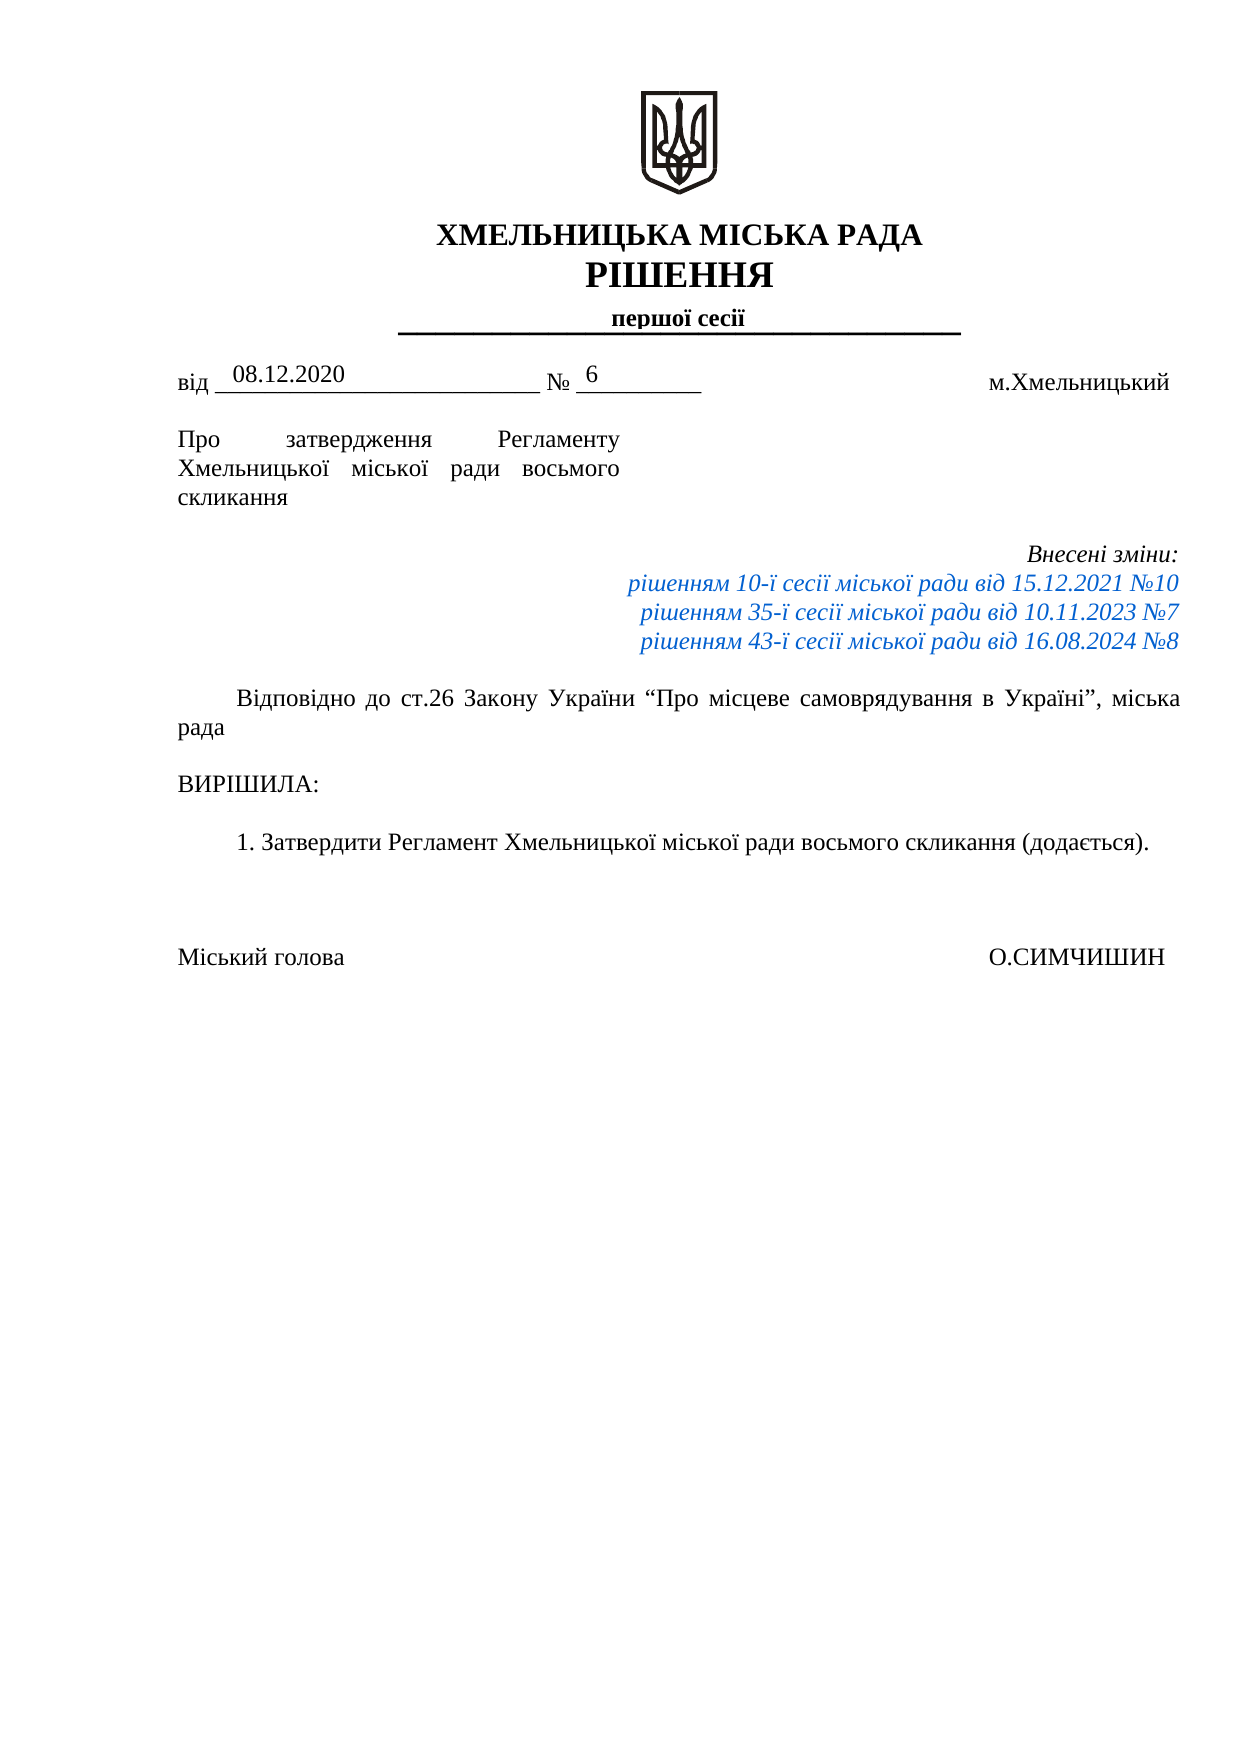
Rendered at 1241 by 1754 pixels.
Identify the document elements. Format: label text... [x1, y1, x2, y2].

text РІШЕННЯ [177, 252, 1181, 295]
text Міський голова О.СИМЧИШИН [177, 942, 1181, 971]
text рішенням 10-ї сесії міської ради від 15.12.2021 №10 [177, 568, 1181, 597]
text Відповідно до ст.26 Закону України “Про місцеве самоврядування в Україні”, міська рада [177, 683, 1181, 741]
text рішенням 35-ї сесії міської ради від 10.11.2023 №7 [177, 597, 1181, 626]
text рішенням 43-ї сесії міської ради від 16.08.2024 №8 [177, 626, 1181, 654]
text Про затвердження Регламенту Хмельницької міської ради восьмого скликання [177, 424, 620, 511]
text ВИРІШИЛА: [177, 769, 1181, 798]
text Внесені зміни: [177, 539, 1181, 568]
text ХМЕЛЬНИЦЬКА МІСЬКА РАДА [177, 216, 1181, 252]
text 1. Затвердити Регламент Хмельницької міської ради восьмого скликання (додається). [177, 827, 1181, 856]
text ______________________________ [177, 295, 1181, 338]
text від __________________________ № __________ м.Хмельницький [177, 367, 1181, 396]
